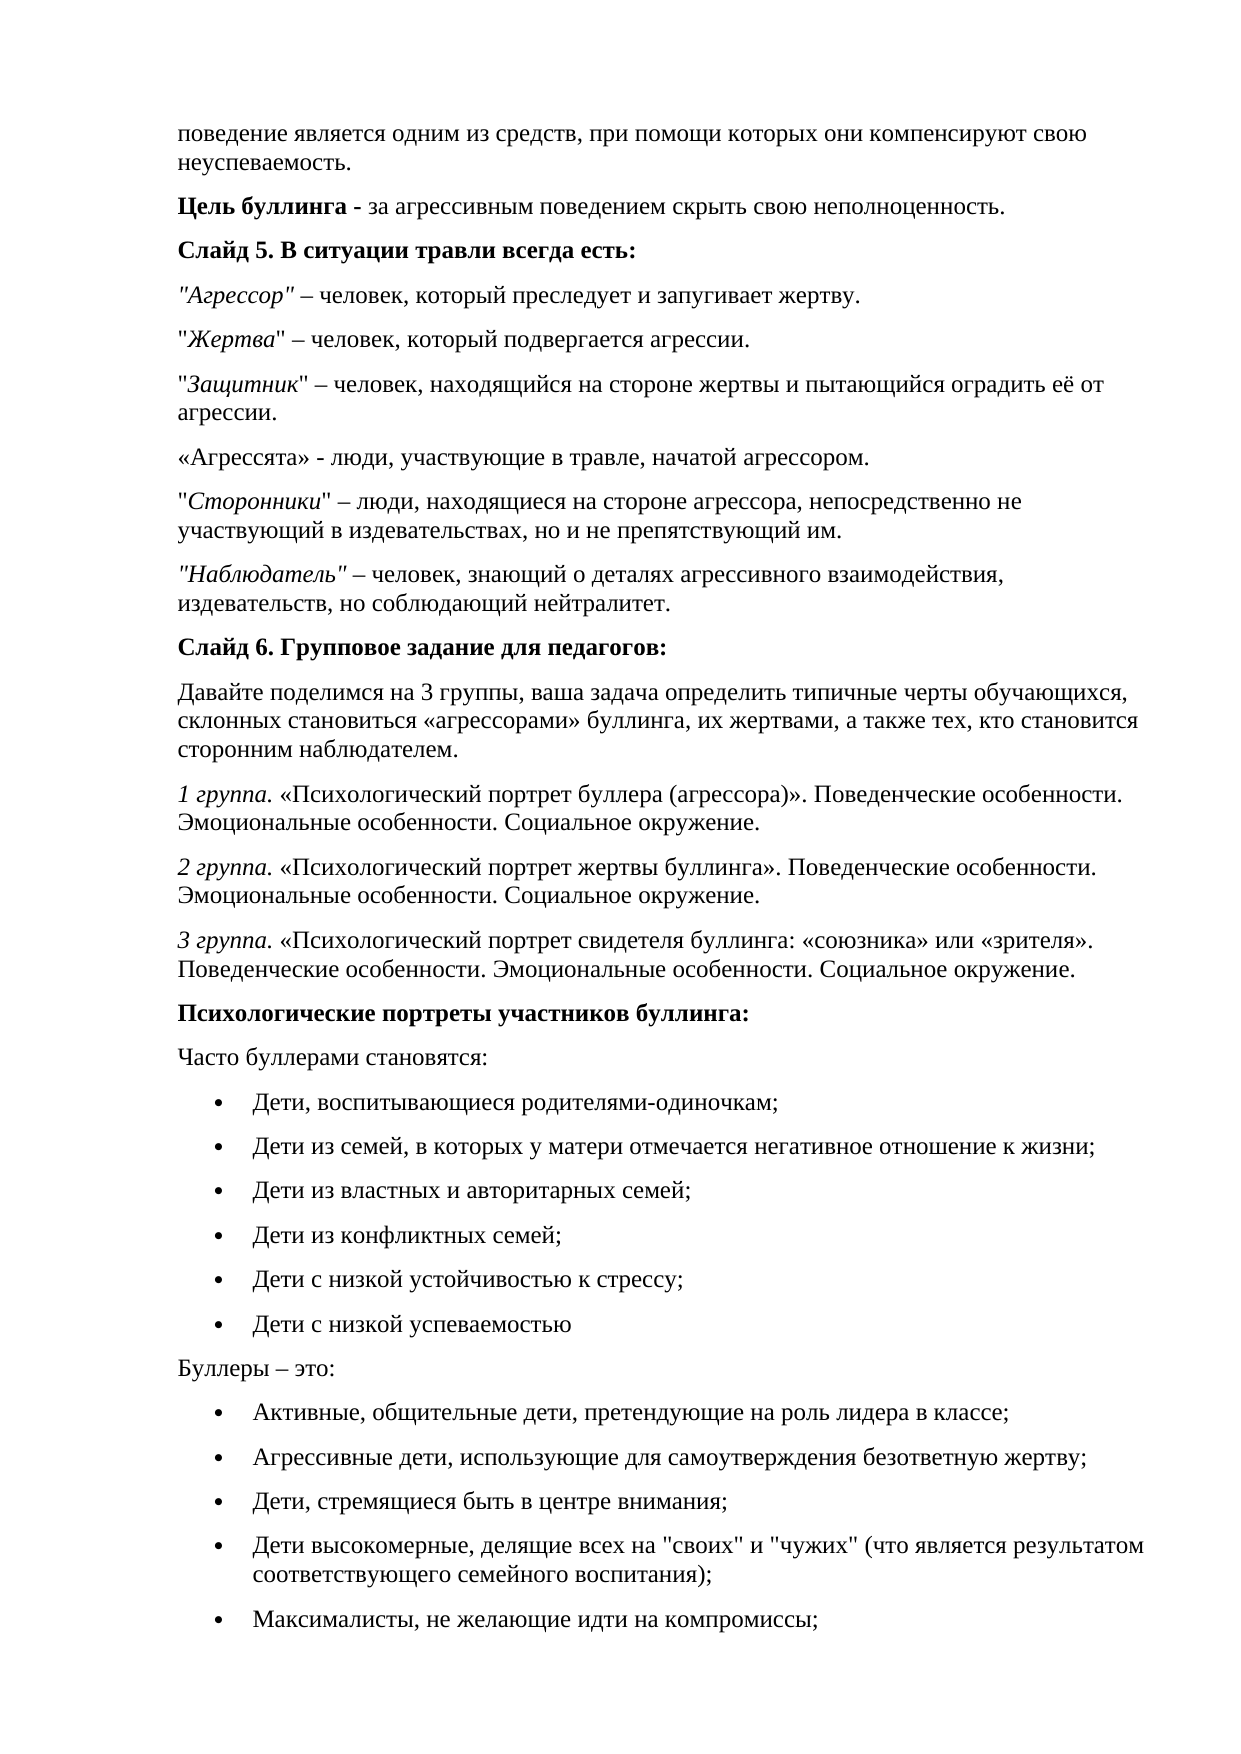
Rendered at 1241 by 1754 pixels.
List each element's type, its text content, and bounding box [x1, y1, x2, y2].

list Агрессивные дети, использующие для самоутверждения безответную жертву; [215, 1442, 1152, 1471]
text «Агрессята» - люди, участвующие в травле, начатой агрессором. [177, 442, 1152, 471]
list Дети из конфликтных семей; [215, 1220, 1152, 1249]
text 1 группа. «Психологический портрет буллера (агрессора)». Поведенческие особенности. Эмоциональные особенности. Социальное окружение. [177, 779, 1152, 836]
text 3 группа. «Психологический портрет свидетеля буллинга: «союзника» или «зрителя». Поведенческие особенности. Эмоциональные особенности. Социальное окружение. [177, 925, 1152, 982]
text Психологические портреты участников буллинга: [177, 998, 1152, 1027]
list Дети, стремящиеся быть в центре внимания; [215, 1486, 1152, 1515]
list Дети из властных и авторитарных семей; [215, 1176, 1152, 1204]
text Давайте поделимся на 3 группы, ваша задача определить типичные черты обучающихся, склонных становиться «агрессорами» буллинга, их жертвами, а также тех, кто становится сторонним наблюдателем. [177, 677, 1152, 763]
list Дети из семей, в которых у матери отмечается негативное отношение к жизни; [215, 1131, 1152, 1160]
list Максималисты, не желающие идти на компромиссы; [215, 1604, 1152, 1632]
text Цель буллинга - за агрессивным поведением скрыть свою неполноценность. [177, 191, 1152, 220]
list Активные, общительные дети, претендующие на роль лидера в классе; [215, 1397, 1152, 1426]
text Буллеры – это: [177, 1353, 1152, 1382]
text "Наблюдатель" – человек, знающий о деталях агрессивного взаимодействия, издевательств, но соблюдающий нейтралитет. [177, 559, 1152, 617]
text Слайд 6. Групповое задание для педагогов: [177, 632, 1152, 661]
text Часто буллерами становятся: [177, 1042, 1152, 1071]
text "Жертва" – человек, который подвергается агрессии. [177, 324, 1152, 353]
list Дети высокомерные, делящие всех на "своих" и "чужих" (что является результатом соответствующего семейного воспитания); [215, 1531, 1152, 1588]
text Слайд 5. В ситуации травли всегда есть: [177, 236, 1152, 264]
text "Защитник" – человек, находящийся на стороне жертвы и пытающийся оградить её от агрессии. [177, 369, 1152, 426]
list Дети с низкой устойчивостью к стрессу; [215, 1264, 1152, 1293]
text "Сторонники" – люди, находящиеся на стороне агрессора, непосредственно не участвующий в издевательствах, но и не препятствующий им. [177, 486, 1152, 544]
text 2 группа. «Психологический портрет жертвы буллинга». Поведенческие особенности. Эмоциональные особенности. Социальное окружение. [177, 852, 1152, 909]
list Дети, воспитывающиеся родителями-одиночкам; [215, 1087, 1152, 1116]
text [177, 118, 1152, 176]
text "Агрессор" – человек, который преследует и запугивает жертву. [177, 280, 1152, 309]
list Дети с низкой успеваемостью [215, 1309, 1152, 1337]
